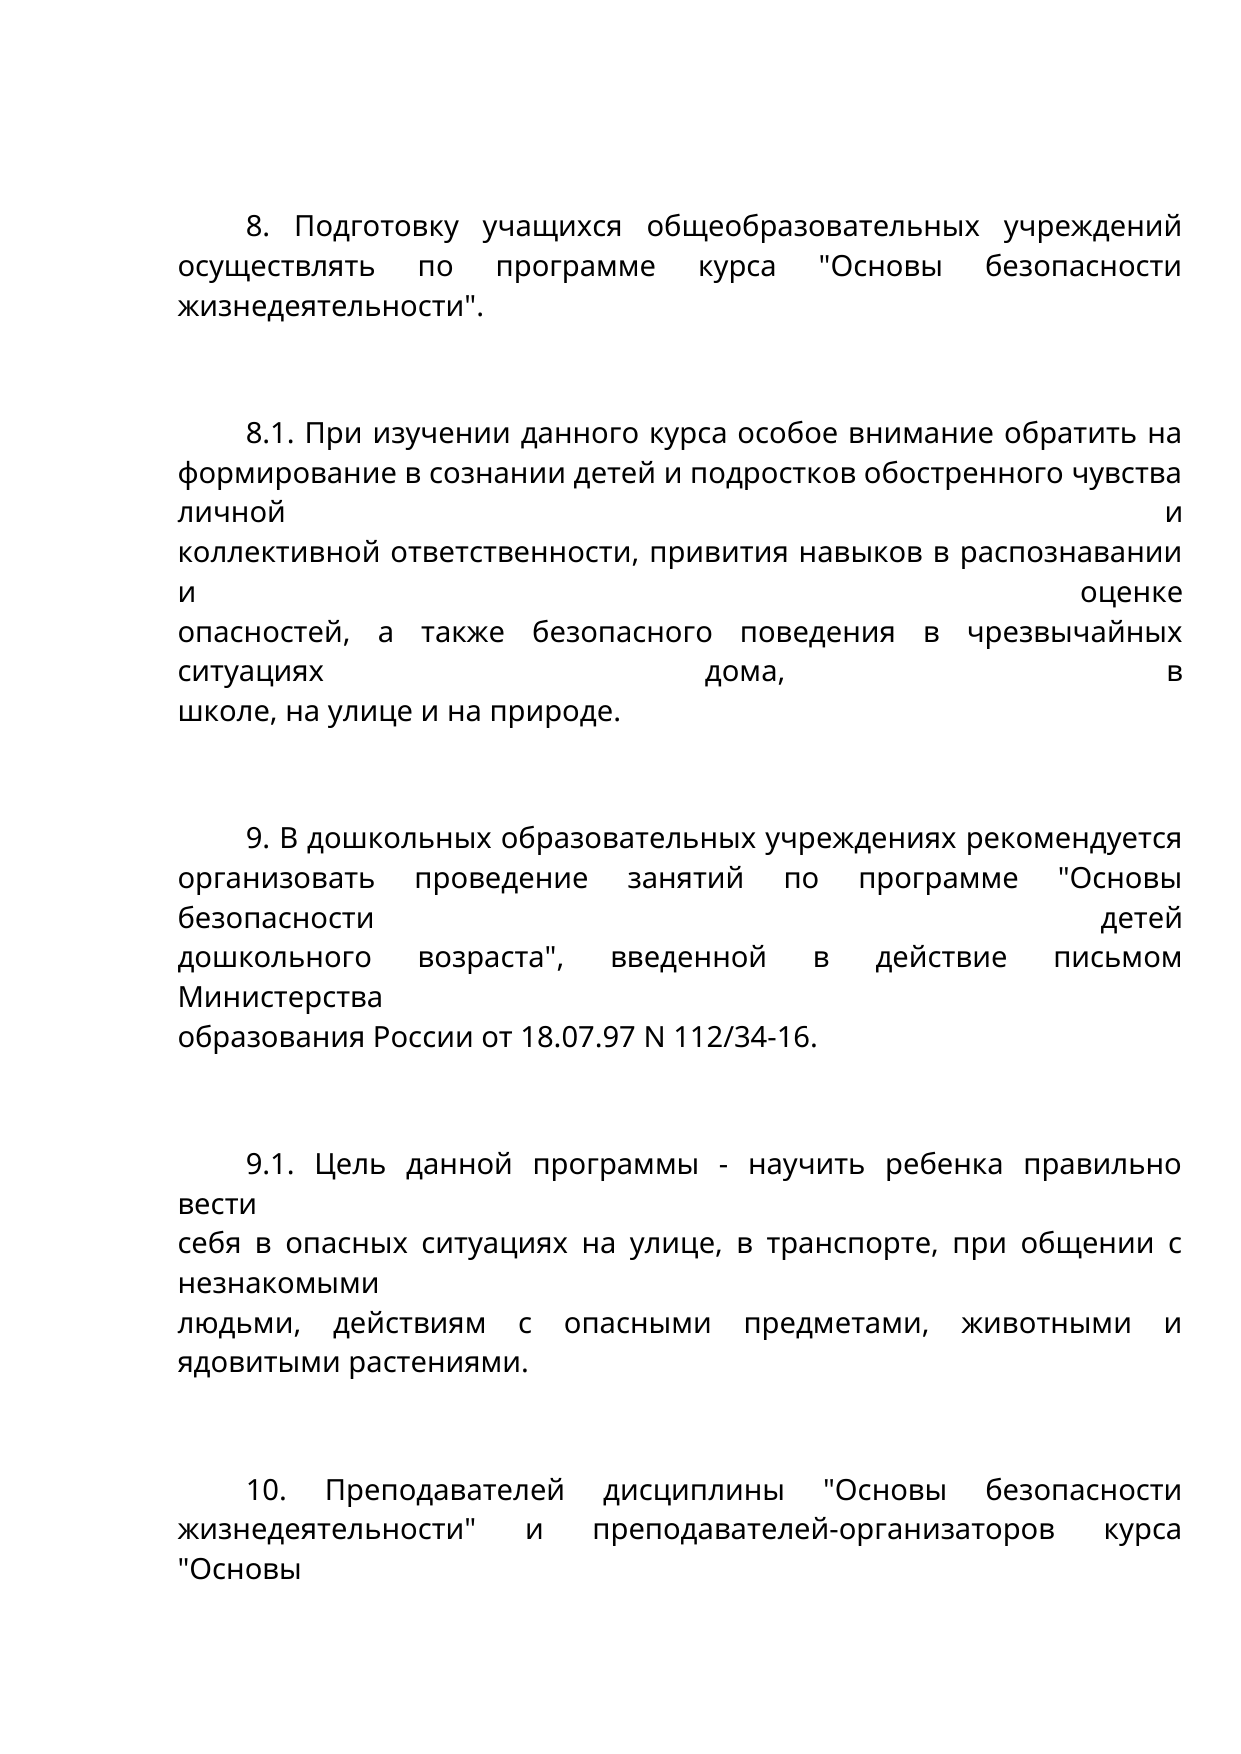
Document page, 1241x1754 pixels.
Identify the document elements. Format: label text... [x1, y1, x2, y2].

text 8. Подготовку учащихся общеобразовательных учреждений осуществлять по программе курса "Основы безопасности жизнедеятельности". [177, 206, 1183, 325]
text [177, 1469, 1183, 1588]
text 9.1. Цель данной программы - научить ребенка правильно вести себя в опасных ситуациях на улице, в транспорте, при общении с незнакомыми людьми, действиям с опасными предметами, животными и ядовитыми растениями. [177, 1143, 1183, 1381]
text 8.1. При изучении данного курса особое внимание обратить на формирование в сознании детей и подростков обостренного чувства личной и коллективной ответственности, привития навыков в распознавании и оценке опасностей, а также безопасного поведения в чрезвычайных ситуациях дома, в школе, на улице и на природе. [177, 412, 1183, 730]
text 9. В дошкольных образовательных учреждениях рекомендуется организовать проведение занятий по программе "Основы безопасности детей дошкольного возраста", введенной в действие письмом Министерства образования России от 18.07.97 N 112/34-16. [177, 817, 1183, 1056]
